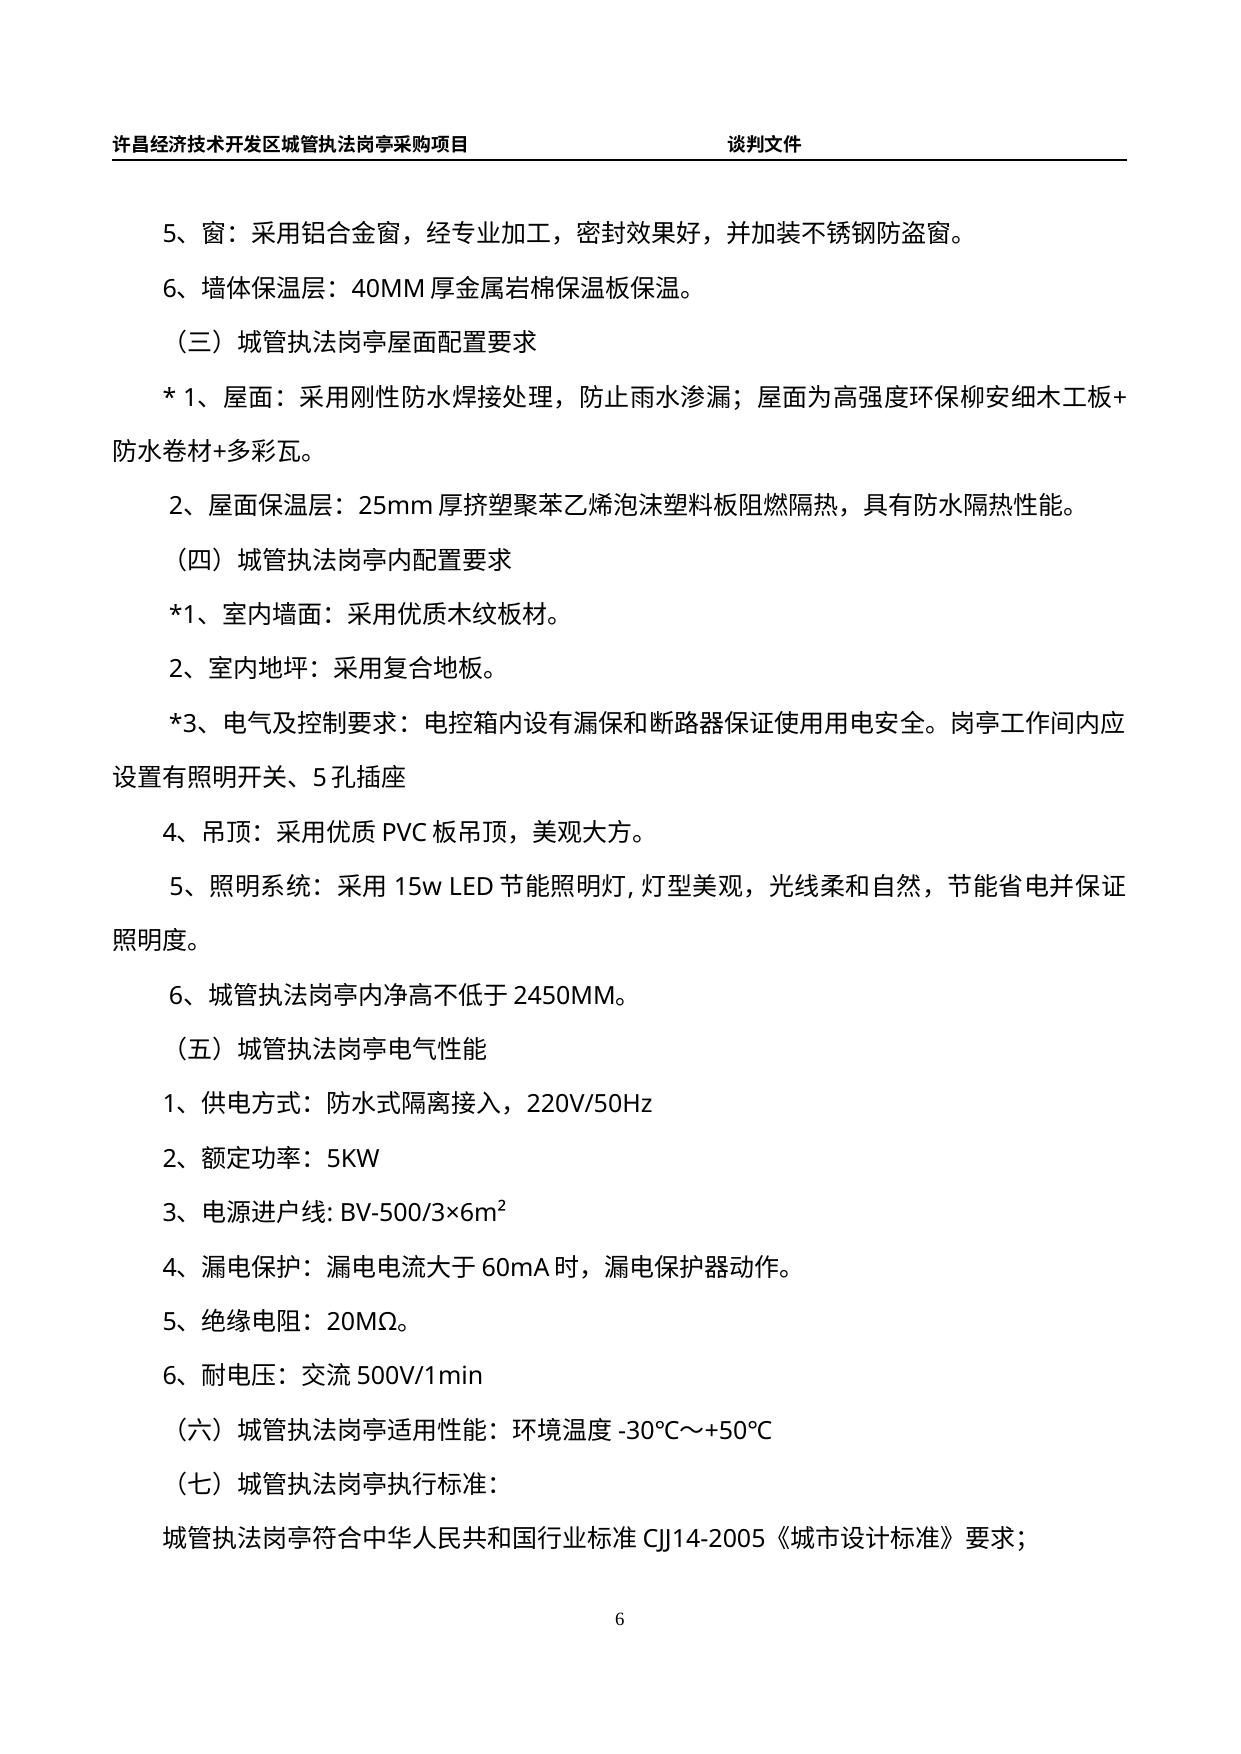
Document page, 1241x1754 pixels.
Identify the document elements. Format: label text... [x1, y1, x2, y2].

text 3、电源进户线: BV-500/3×6m² [112, 1193, 1127, 1229]
text *3、电气及控制要求：电控箱内设有漏保和断路器保证使用用电安全。岗亭工作间内应设置有照明开关、5孔插座 [112, 703, 1127, 794]
text 5、窗：采用铝合金窗，经专业加工，密封效果好，并加装不锈钢防盗窗。 [112, 214, 1127, 250]
text 5、照明系统：采用15w LED节能照明灯, 灯型美观，光线柔和自然，节能省电并保证照明度。 [112, 866, 1127, 957]
text 城管执法岗亭符合中华人民共和国行业标准CJJ14-2005《城市设计标准》要求； [112, 1519, 1127, 1555]
text 6、墙体保温层：40MM厚金属岩棉保温板保温。 [112, 268, 1127, 304]
text （四）城管执法岗亭内配置要求 [112, 540, 1127, 576]
text 6、城管执法岗亭内净高不低于2450MM。 [112, 975, 1127, 1011]
text （三）城管执法岗亭屋面配置要求 [112, 323, 1127, 359]
text 2、额定功率：5KW [112, 1138, 1127, 1174]
text （七）城管执法岗亭执行标准： [112, 1464, 1127, 1501]
text 4、漏电保护：漏电电流大于60mA时，漏电保护器动作。 [112, 1247, 1127, 1283]
text 6、耐电压：交流500V/1min [112, 1356, 1127, 1392]
text 2、室内地坪：采用复合地板。 [112, 649, 1127, 685]
text 4、吊顶：采用优质PVC板吊顶，美观大方。 [112, 812, 1127, 848]
text （五）城管执法岗亭电气性能 [112, 1029, 1127, 1066]
text 2、屋面保温层：25mm厚挤塑聚苯乙烯泡沫塑料板阻燃隔热，具有防水隔热性能。 [112, 486, 1127, 522]
text *1、室内墙面：采用优质木纹板材。 [112, 594, 1127, 631]
text （六）城管执法岗亭适用性能：环境温度 -30℃～+50℃ [112, 1410, 1127, 1446]
text * 1、屋面：采用刚性防水焊接处理，防止雨水渗漏；屋面为高强度环保柳安细木工板+防水卷材+多彩瓦。 [112, 377, 1127, 468]
text 5、绝缘电阻：20MΩ。 [112, 1301, 1127, 1338]
text 1、供电方式：防水式隔离接入，220V/50Hz [112, 1084, 1127, 1120]
